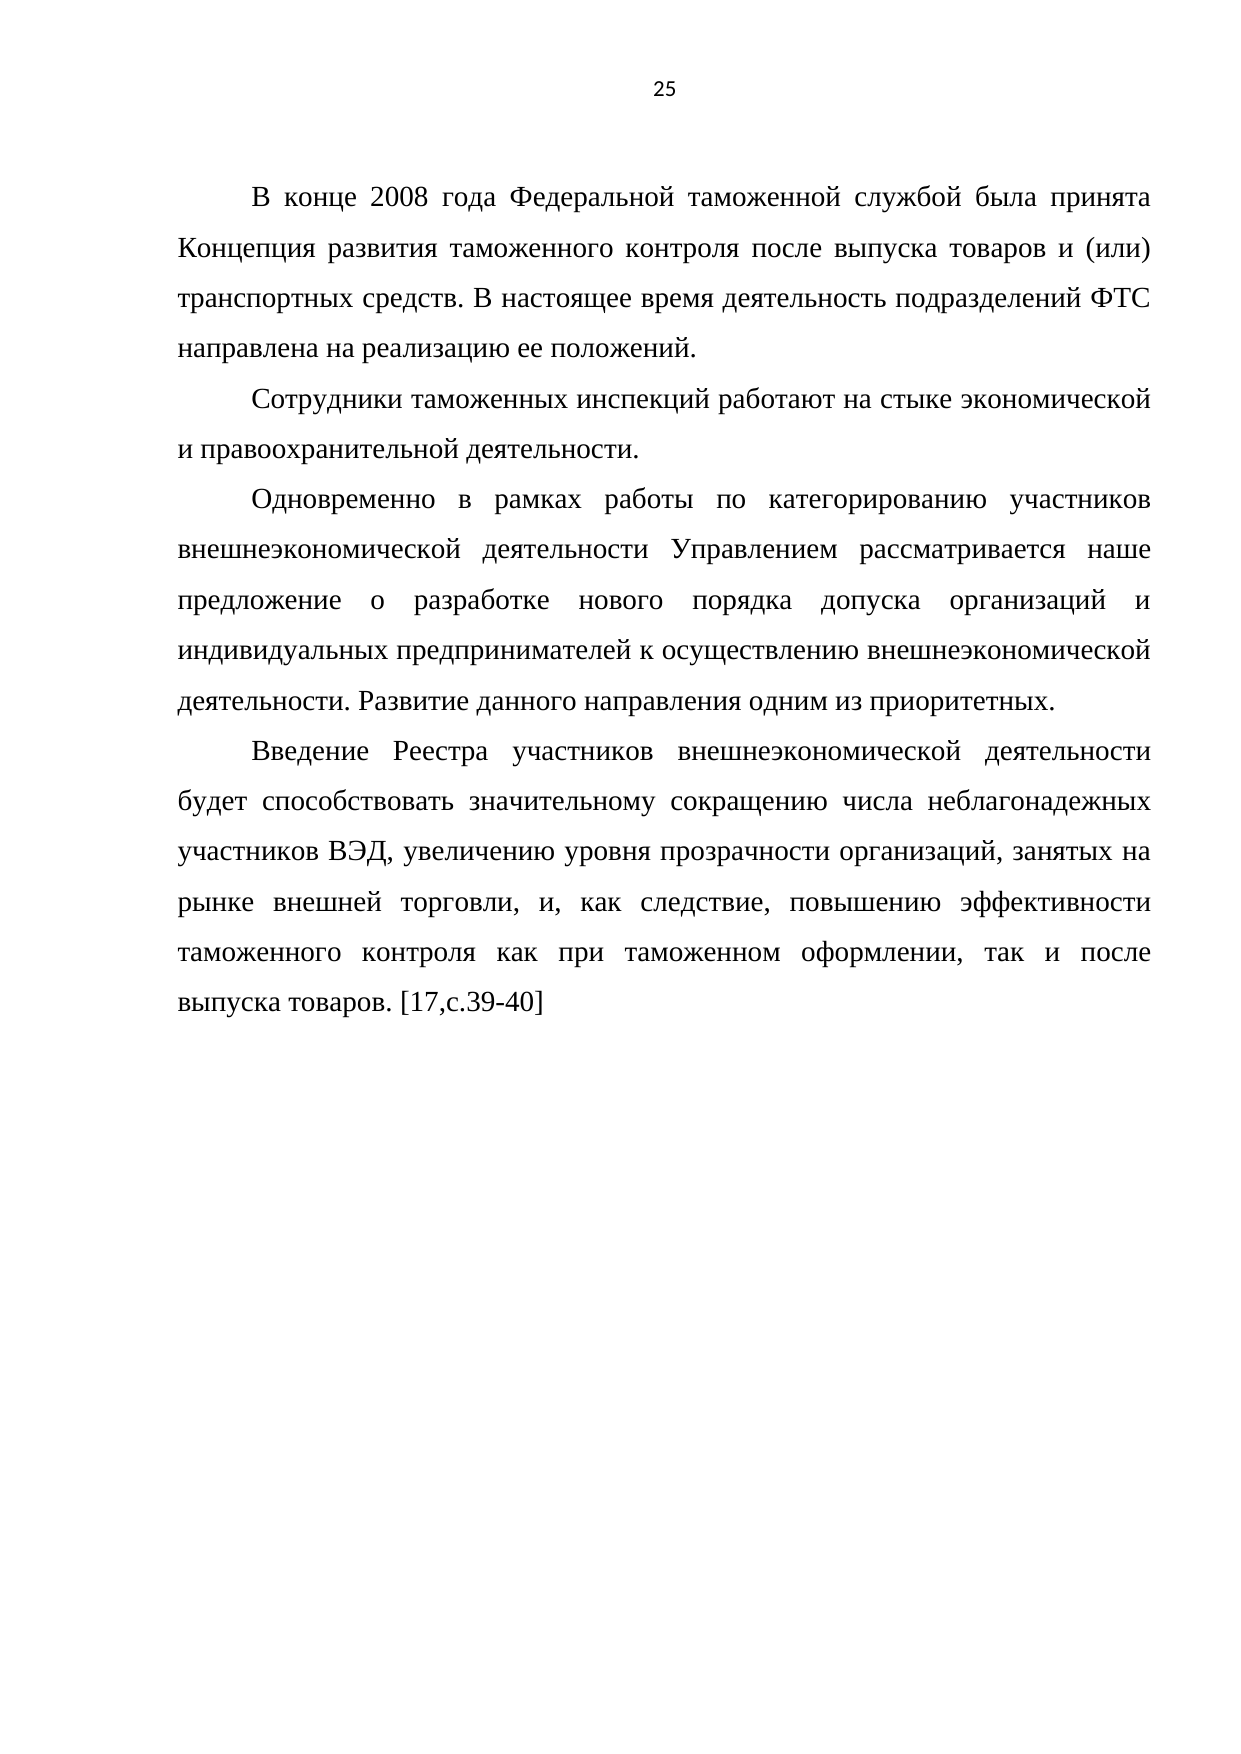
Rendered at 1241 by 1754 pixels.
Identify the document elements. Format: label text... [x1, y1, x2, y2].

text В конце 2008 года Федеральной таможенной службой была принята Концепция развития таможенного контроля после выпуска товаров и (или) транспортных средств. В настоящее время деятельность подразделений ФТС направлена на реализацию ее положений. [177, 179, 1152, 364]
text Одновременно в рамках работы по категорированию участников внешнеэкономической деятельности Управлением рассматривается наше предложение о разработке нового порядка допуска организаций и индивидуальных предпринимателей к осуществлению внешнеэкономической деятельности. Развитие данного направления одним из приоритетных. [177, 481, 1152, 716]
text Сотрудники таможенных инспекций работают на стыке экономической и правоохранительной деятельности. [177, 381, 1152, 464]
text Введение Реестра участников внешнеэкономической деятельности будет способствовать значительному сокращению числа неблагонадежных участников ВЭД, увеличению уровня прозрачности организаций, занятых на рынке внешней торговли, и, как следствие, повышению эффективности таможенного контроля как при таможенном оформлении, так и после выпуска товаров. [17,c.39-40] [177, 733, 1152, 1018]
